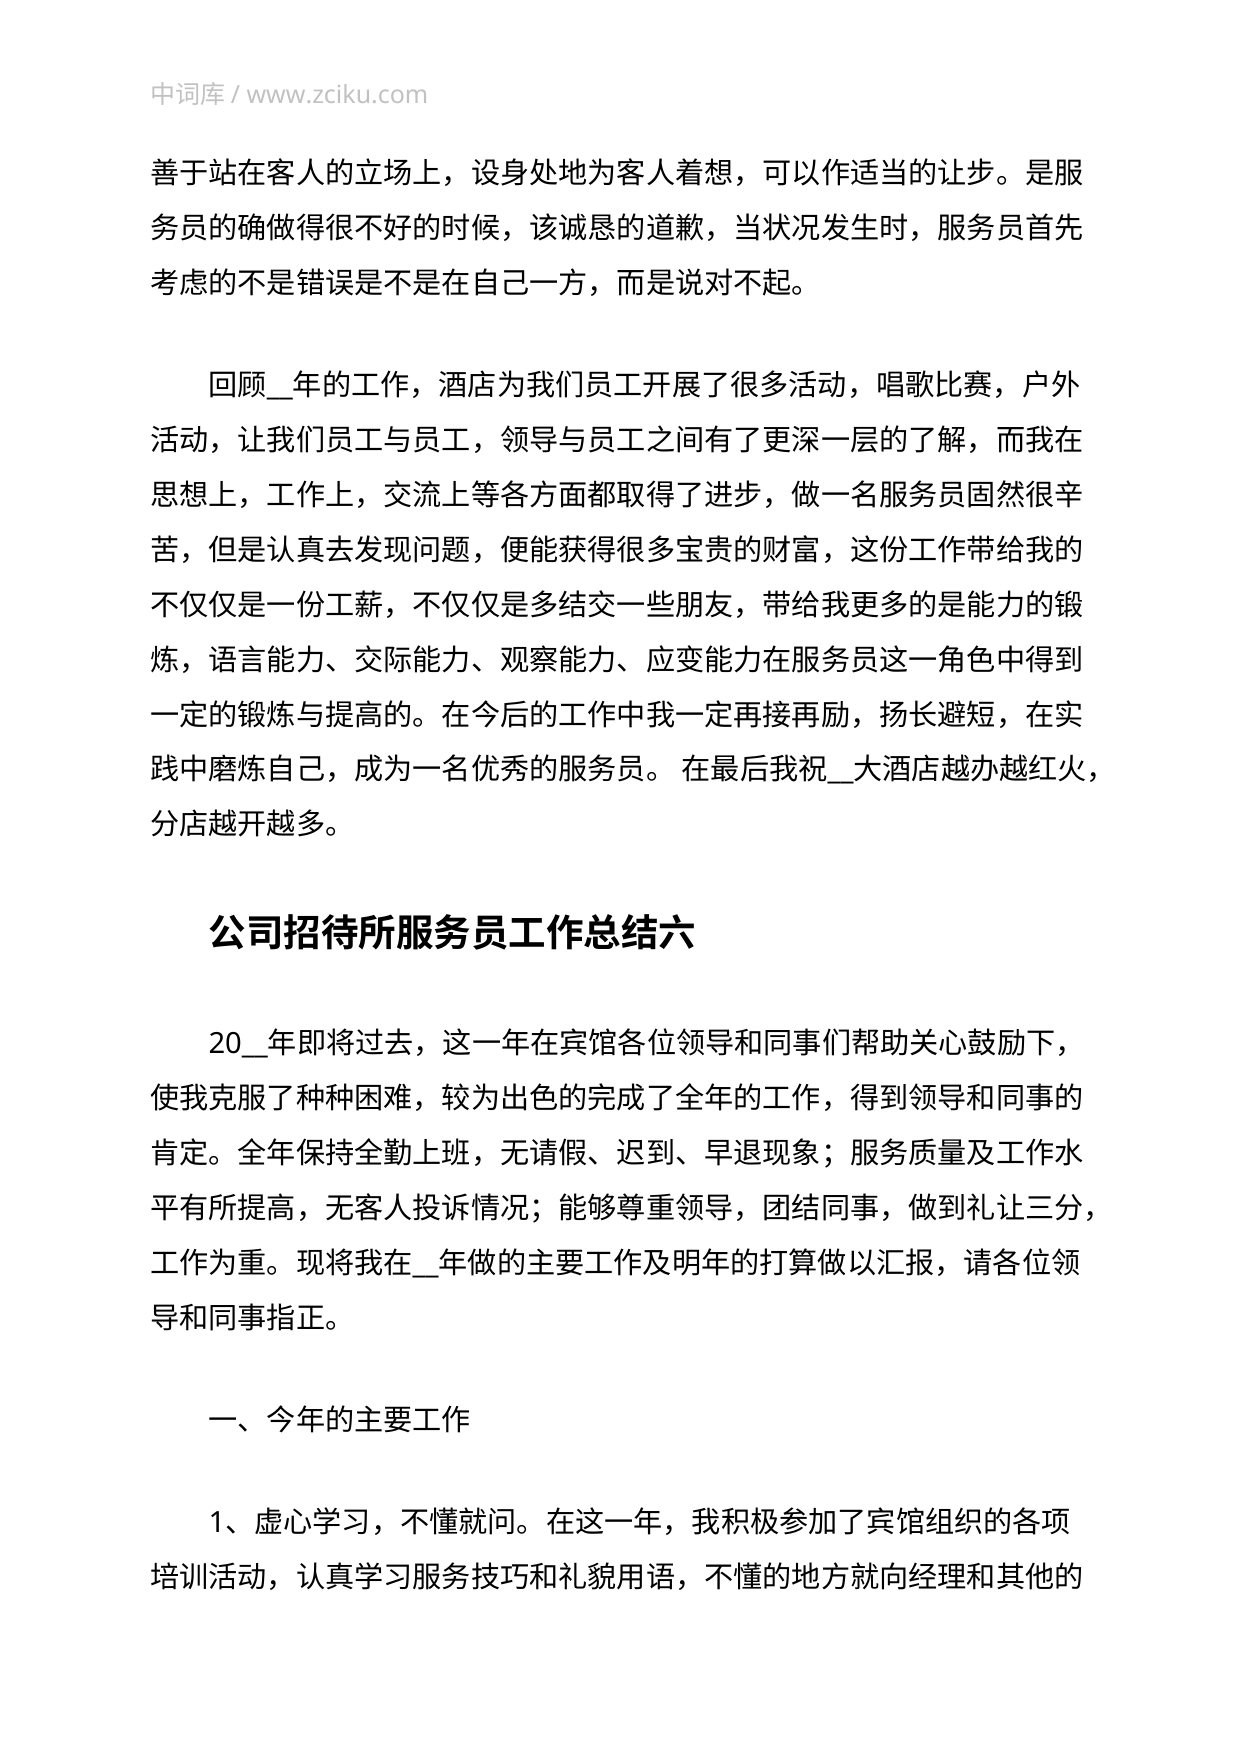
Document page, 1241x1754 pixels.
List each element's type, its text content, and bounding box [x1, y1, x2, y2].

text 公司招待所服务员工作总结六 [150, 903, 1090, 957]
text 20__年即将过去，这一年在宾馆各位领导和同事们帮助关心鼓励下，使我克服了种种困难，较为出色的完成了全年的工作，得到领导和同事的肯定。全年保持全勤上班，无请假、迟到、早退现象；服务质量及工作水平有所提高，无客人投诉情况；能够尊重领导，团结同事，做到礼让三分，工作为重。现将我在__年做的主要工作及明年的打算做以汇报，请各位领导和同事指正。 [150, 1020, 1090, 1337]
text 回顾__年的工作，酒店为我们员工开展了很多活动，唱歌比赛，户外活动，让我们员工与员工，领导与员工之间有了更深一层的了解，而我在思想上，工作上，交流上等各方面都取得了进步，做一名服务员固然很辛苦，但是认真去发现问题，便能获得很多宝贵的财富，这份工作带给我的不仅仅是一份工薪，不仅仅是多结交一些朋友，带给我更多的是能力的锻炼，语言能力、交际能力、观察能力、应变能力在服务员这一角色中得到一定的锻炼与提高的。在今后的工作中我一定再接再励，扬长避短，在实践中磨炼自己，成为一名优秀的服务员。 在最后我祝__大酒店越办越红火，分店越开越多。 [150, 362, 1090, 843]
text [150, 150, 1090, 302]
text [150, 1498, 1090, 1596]
text 一、今年的主要工作 [150, 1397, 1090, 1439]
